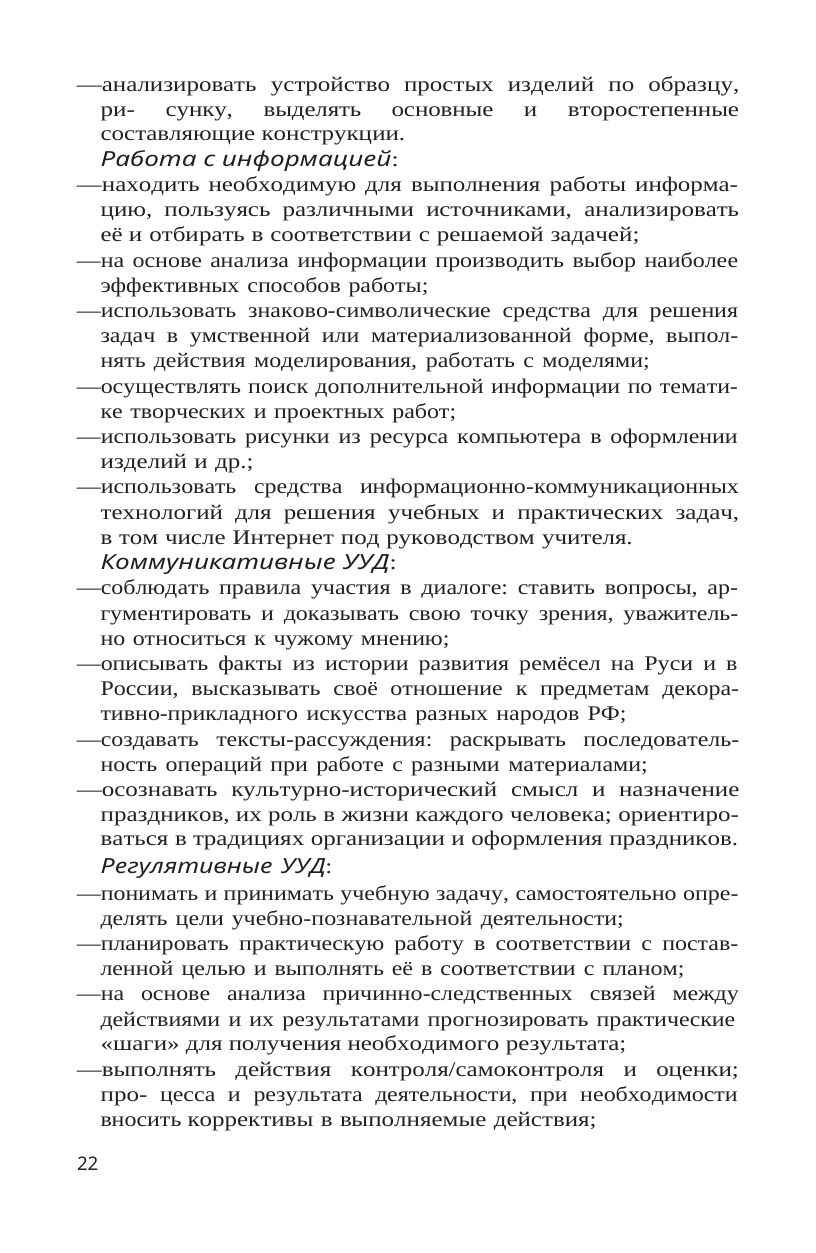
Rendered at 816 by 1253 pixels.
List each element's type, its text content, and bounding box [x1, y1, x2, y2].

text —осуществлять поиск дополнительной информации по темати- ке творческих и проектных работ; [77, 374, 739, 423]
text —анализировать устройство простых изделий по образцу, ри- сунку, выделять основные и второстепенные составляющие конструкции. [77, 72, 739, 145]
text —понимать и принимать учебную задачу, самостоятельно опре- делять цели учебно-познавательной деятельности; [77, 880, 739, 930]
text —выполнять действия контроля/самоконтроля и оценки; про- цесса и результата деятельности, при необходимости вносить коррективы в выполняемые действия; [77, 1056, 739, 1131]
text —планировать практическую работу в соответствии с постав- ленной целью и выполнять её в соответствии с планом; [77, 931, 739, 980]
text —использовать средства информационно-коммуникационных технологий для решения учебных и практических задач, в том числе Интернет под руководством учителя. [77, 474, 739, 549]
text —находить необходимую для выполнения работы информа- цию, пользуясь различными источниками, анализировать её и отбирать в соответствии с решаемой задачей; [77, 172, 739, 246]
text —использовать рисунки из ресурса компьютера в оформлении изделий и др.; [77, 424, 739, 473]
text —на основе анализа информации производить выбор наиболее эффективных способов работы; [77, 248, 739, 297]
text 22 [77, 1150, 751, 1176]
text «шаги» для получения необходимого результата; [100, 1032, 751, 1056]
text —осознавать культурно-исторический смысл и назначение праздников, их роль в жизни каждого человека; ориентиро- ваться в традициях организации и оформления праздников. Регулятивные УУД: [77, 777, 739, 879]
text Работа с информацией: [100, 146, 751, 171]
text —создавать тексты-рассуждения: раскрывать последователь- ность операций при работе с разными материалами; [77, 726, 739, 776]
text —описывать факты из истории развития ремёсел на Руси и в России, высказывать своё отношение к предметам декора- тивно-прикладного искусства разных народов РФ; [77, 651, 739, 725]
text Коммуникативные УУД: [100, 550, 751, 574]
text —использовать знаково-символические средства для решения задач в умственной или материализованной форме, выпол- нять действия моделирования, работать с моделями; [77, 298, 739, 372]
text —на основе анализа причинно-следственных связей между действиями и их результатами прогнозировать практические [77, 981, 739, 1031]
text —соблюдать правила участия в диалоге: ставить вопросы, ар- гументировать и доказывать свою точку зрения, уважитель- но относиться к чужому мнению; [77, 575, 739, 650]
